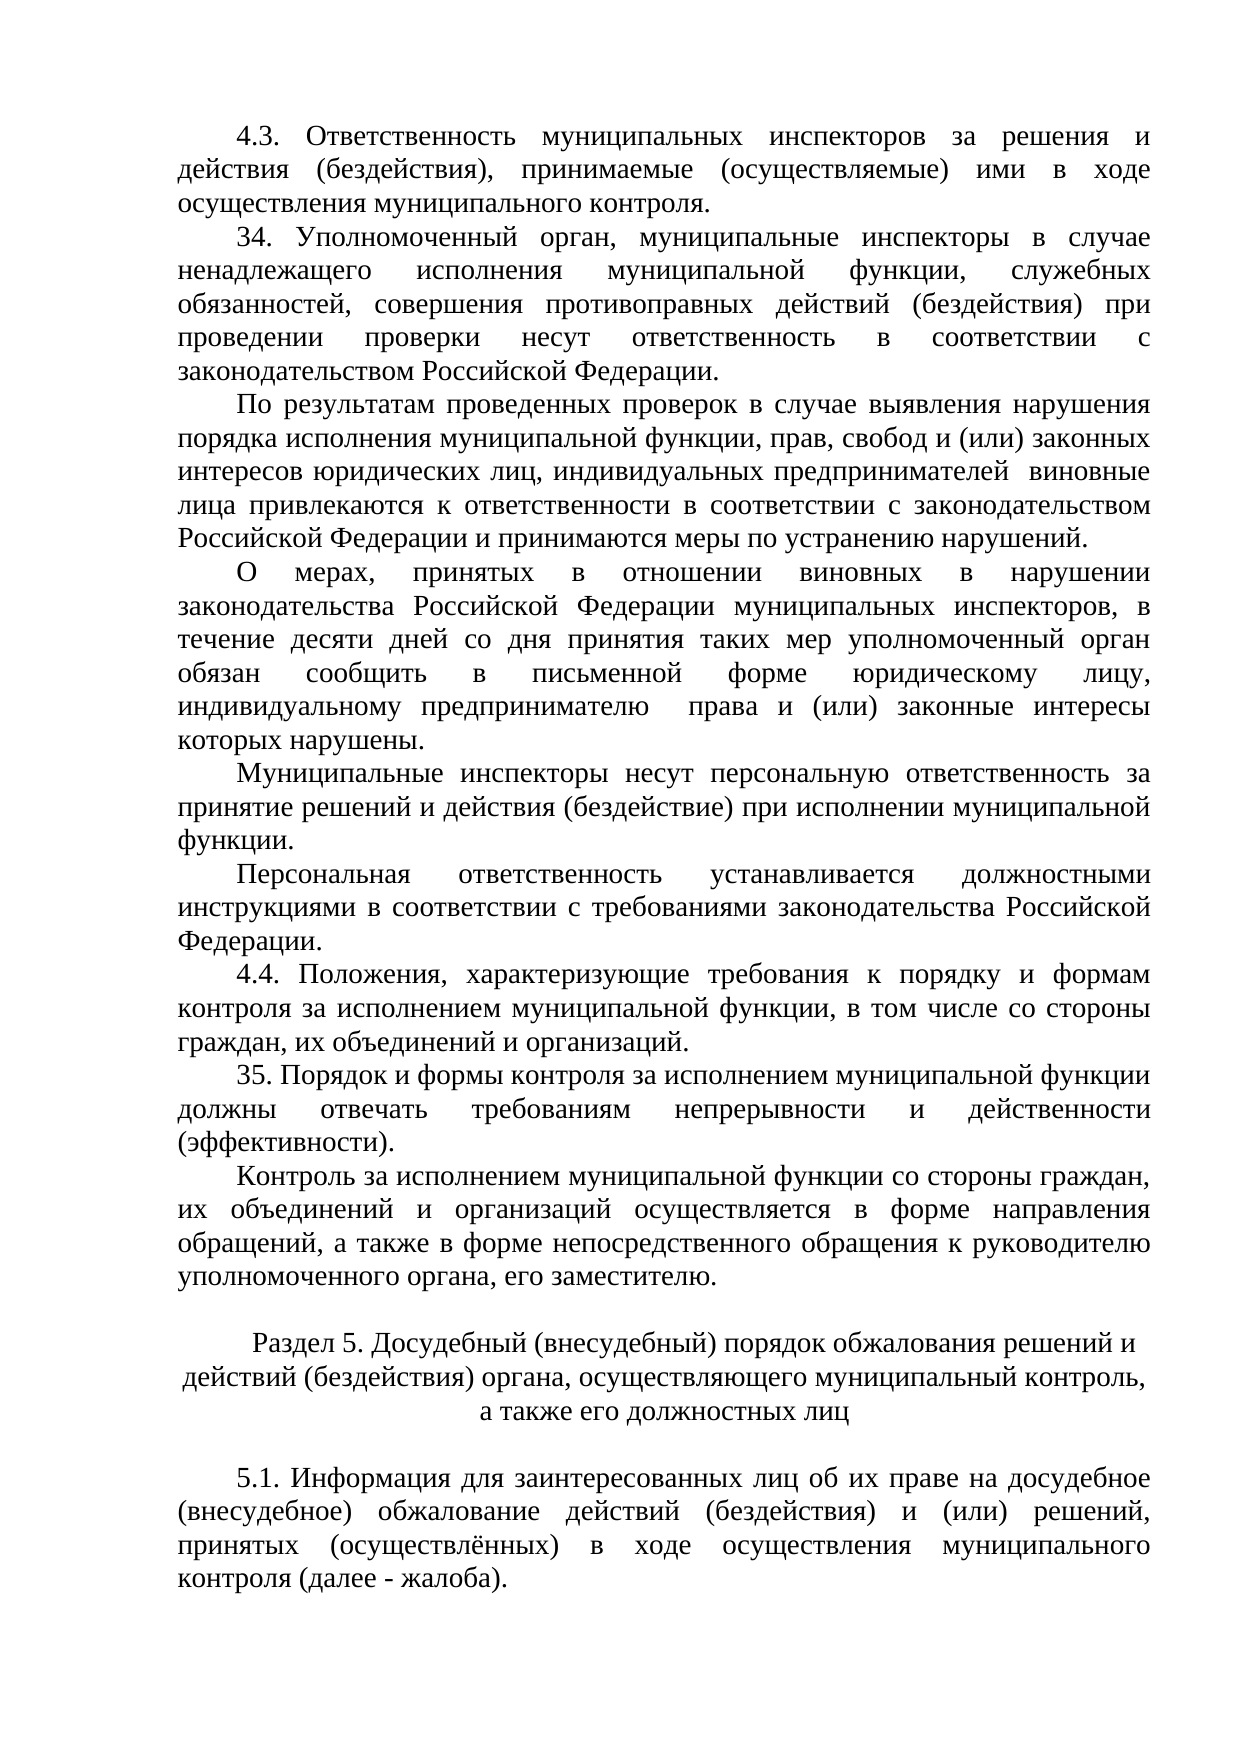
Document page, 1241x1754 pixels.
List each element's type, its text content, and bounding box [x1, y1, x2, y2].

text 34. Уполномоченный орган, муниципальные инспекторы в случае ненадлежащего исполнения муниципальной функции, служебных обязанностей, совершения противоправных действий (бездействия) при проведении проверки несут ответственность в соответствии с законодательством Российской Федерации. [177, 219, 1152, 386]
text Раздел 5. Досудебный (внесудебный) порядок обжалования решений и действий (бездействия) органа, осуществляющего муниципальный контроль, а также его должностных лиц [177, 1326, 1152, 1426]
text 5.1. Информация для заинтересованных лиц об их праве на досудебное (внесудебное) обжалование действий (бездействия) и (или) решений, принятых (осуществлённых) в ходе осуществления муниципального контроля (далее - жалоба). [177, 1460, 1152, 1594]
text Персональная ответственность устанавливается должностными инструкциями в соответствии с требованиями законодательства Российской Федерации. [177, 856, 1152, 957]
text Контроль за исполнением муниципальной функции со стороны граждан, их объединений и организаций осуществляется в форме направления обращений, а также в форме непосредственного обращения к руководителю уполномоченного органа, его заместителю. [177, 1158, 1152, 1292]
text О мерах, принятых в отношении виновных в нарушении законодательства Российской Федерации муниципальных инспекторов, в течение десяти дней со дня принятия таких мер уполномоченный орган обязан сообщить в письменной форме юридическому лицу, индивидуальному предпринимателю права и (или) законные интересы которых нарушены. [177, 554, 1152, 755]
text Муниципальные инспекторы несут персональную ответственность за принятие решений и действия (бездействие) при исполнении муниципальной функции. [177, 755, 1152, 856]
text 4.3. Ответственность муниципальных инспекторов за решения и действия (бездействия), принимаемые (осуществляемые) ими в ходе осуществления муниципального контроля. [177, 118, 1152, 219]
text По результатам проведенных проверок в случае выявления нарушения порядка исполнения муниципальной функции, прав, свобод и (или) законных интересов юридических лиц, индивидуальных предпринимателей виновные лица привлекаются к ответственности в соответствии с законодательством Российской Федерации и принимаются меры по устранению нарушений. [177, 386, 1152, 554]
text 4.4. Положения, характеризующие требования к порядку и формам контроля за исполнением муниципальной функции, в том числе со стороны граждан, их объединений и организаций. [177, 957, 1152, 1057]
text 35. Порядок и формы контроля за исполнением муниципальной функции должны отвечать требованиям непрерывности и действенности (эффективности). [177, 1057, 1152, 1158]
